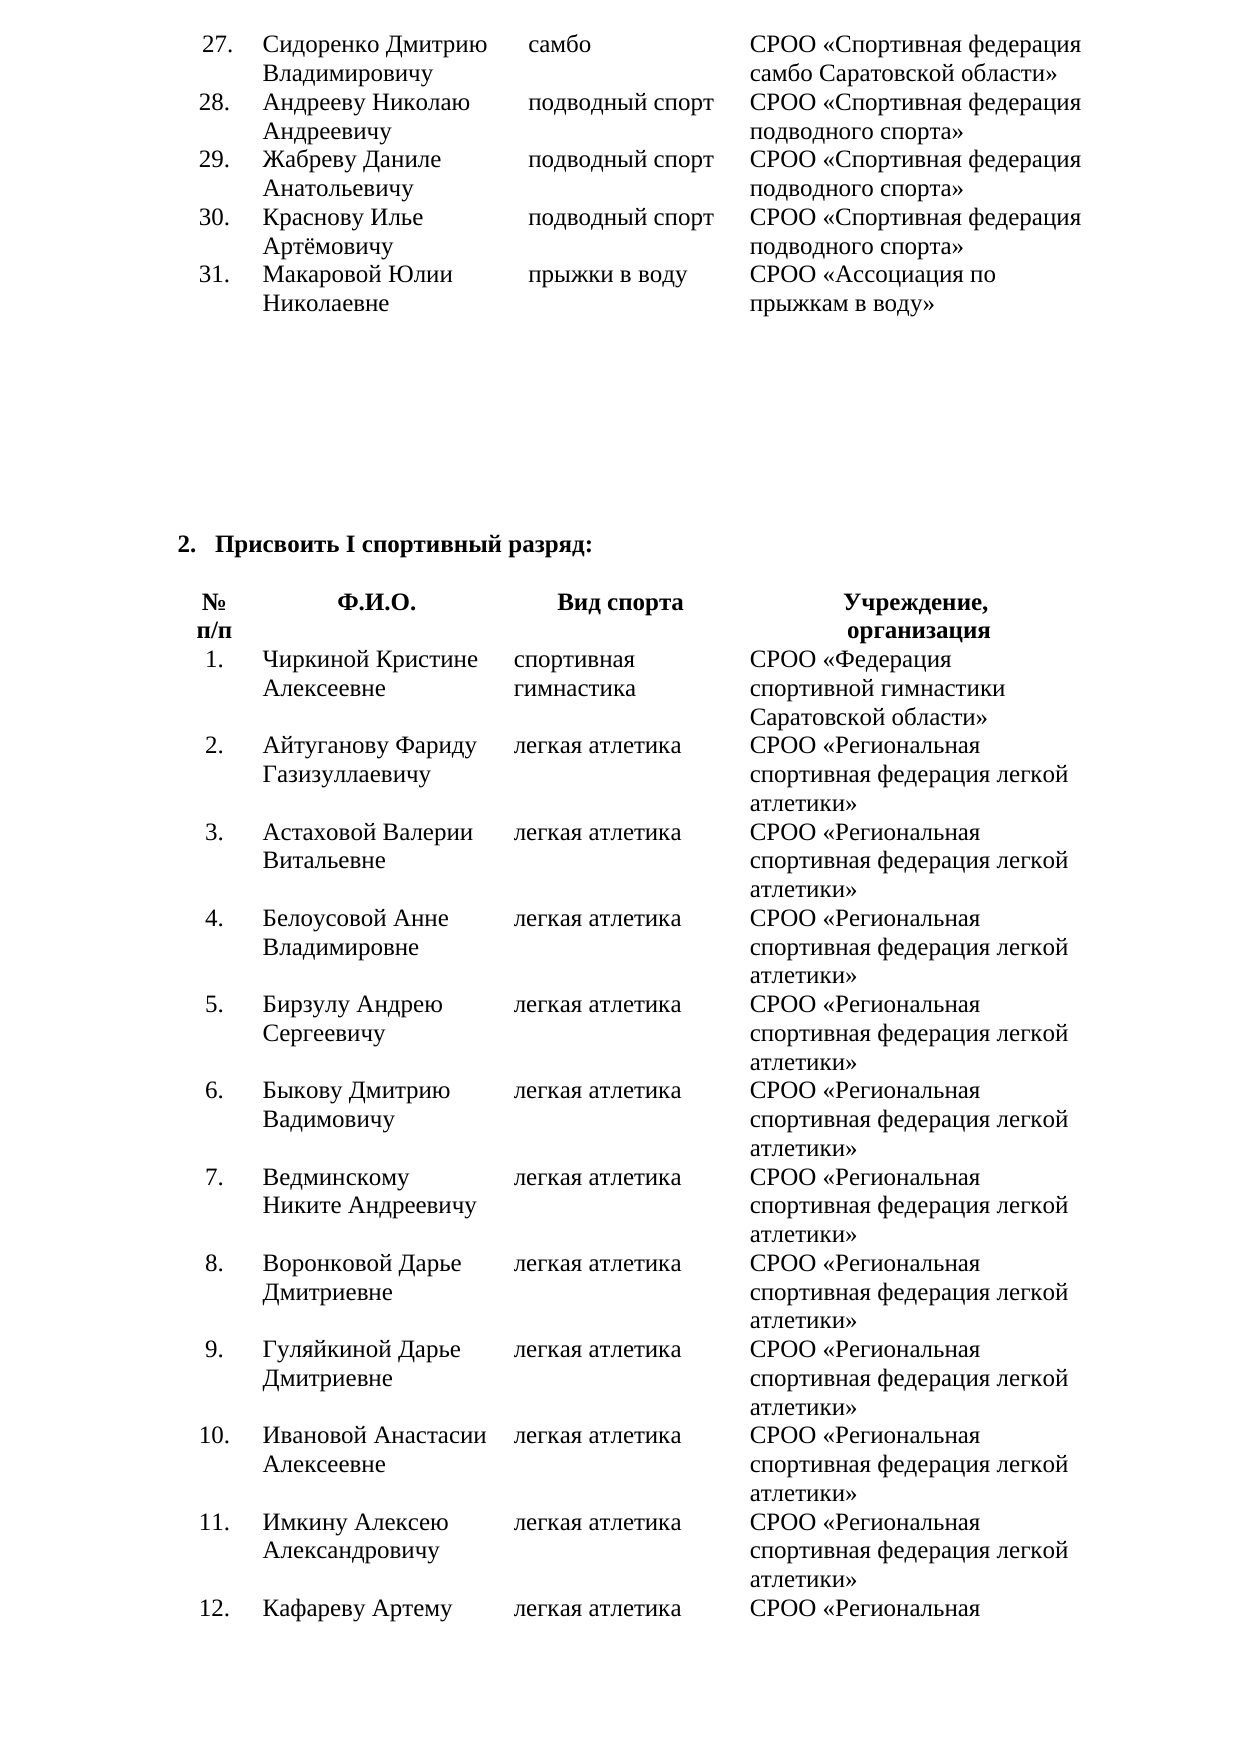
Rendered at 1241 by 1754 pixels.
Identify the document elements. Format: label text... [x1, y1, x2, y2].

list Присвоить I спортивный разряд: [177, 529, 1152, 558]
table_cell 1. [177, 644, 251, 730]
table_cell Макаровой Юлии Николаевне [251, 260, 517, 317]
table_header Учреждение, организация [738, 587, 1093, 644]
table_cell Андрееву Николаю Андреевичу [251, 87, 517, 144]
table_cell Имкину Алексею Александровичу [251, 1507, 502, 1593]
table_cell СРОО «Спортивная федерация подводного спорта» [738, 87, 1093, 144]
table_cell спортивная гимнастика [502, 644, 738, 730]
table_cell легкая атлетика [502, 903, 738, 989]
table_cell 29. [177, 145, 251, 202]
table_cell 5. [177, 989, 251, 1075]
table_cell СРОО «Региональная спортивная федерация легкой атлетики» [738, 730, 1093, 817]
table_cell 3. [177, 817, 251, 903]
table_cell СРОО «Спортивная федерация подводного спорта» [738, 145, 1093, 202]
table_header № п/п [177, 587, 251, 644]
table_cell Воронковой Дарье Дмитриевне [251, 1248, 502, 1334]
table_cell легкая атлетика [502, 1507, 738, 1593]
table_cell легкая атлетика [502, 1420, 738, 1507]
table_cell 11. [177, 1507, 251, 1593]
table_cell 7. [177, 1162, 251, 1248]
table_cell легкая атлетика [502, 730, 738, 817]
table_cell Астаховой Валерии Витальевне [251, 817, 502, 903]
table_cell СРОО «Федерация спортивной гимнастики Саратовской области» [738, 644, 1093, 730]
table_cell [738, 1507, 1093, 1593]
table_cell подводный спорт [517, 145, 738, 202]
table_cell СРОО «Региональная спортивная федерация легкой атлетики» [738, 1334, 1093, 1420]
table_cell СРОО «Региональная спортивная федерация легкой атлетики» [738, 1248, 1093, 1334]
table_cell Жабреву Даниле Анатольевичу [251, 145, 517, 202]
table_cell Белоусовой Анне Владимировне [251, 903, 502, 989]
table_cell легкая атлетика [502, 1162, 738, 1248]
table_cell Бирзулу Андрею Сергеевичу [251, 989, 502, 1075]
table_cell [251, 1593, 502, 1622]
table_cell легкая атлетика [502, 989, 738, 1075]
table_cell Быкову Дмитрию Вадимовичу [251, 1075, 502, 1162]
table_cell 27. [177, 30, 251, 87]
table_cell Ведминскому Никите Андреевичу [251, 1162, 502, 1248]
table_cell СРОО «Ассоциация по прыжкам в воду» [738, 260, 1093, 317]
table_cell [738, 30, 1093, 87]
table_cell 28. [177, 87, 251, 144]
table_header Ф.И.О. [251, 587, 502, 644]
table_cell 9. [177, 1334, 251, 1420]
table_cell легкая атлетика [502, 1593, 738, 1622]
table_cell легкая атлетика [502, 1334, 738, 1420]
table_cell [738, 1593, 1093, 1622]
table_cell СРОО «Региональная спортивная федерация легкой атлетики» [738, 817, 1093, 903]
table_cell 4. [177, 903, 251, 989]
table_cell СРОО «Региональная спортивная федерация легкой атлетики» [738, 1420, 1093, 1507]
table_header Вид спорта [502, 587, 738, 644]
table_cell 8. [177, 1248, 251, 1334]
table_cell легкая атлетика [502, 817, 738, 903]
table_cell Гуляйкиной Дарье Дмитриевне [251, 1334, 502, 1420]
table_cell Айтуганову Фариду Газизуллаевичу [251, 730, 502, 817]
table_cell Ивановой Анастасии Алексеевне [251, 1420, 502, 1507]
table_cell СРОО «Региональная спортивная федерация легкой атлетики» [738, 903, 1093, 989]
table_cell Сидоренко Дмитрию Владимировичу [251, 30, 517, 87]
table_cell прыжки в воду [517, 260, 738, 317]
table_cell легкая атлетика [502, 1075, 738, 1162]
table_cell 2. [177, 730, 251, 817]
table_cell Чиркиной Кристине Алексеевне [251, 644, 502, 730]
table_cell самбо [517, 30, 738, 87]
table_cell СРОО «Спортивная федерация подводного спорта» [738, 202, 1093, 259]
table_cell Краснову Илье Артёмовичу [251, 202, 517, 259]
table_cell 12. [177, 1593, 251, 1622]
table_cell подводный спорт [517, 87, 738, 144]
table_cell подводный спорт [517, 202, 738, 259]
table_cell 6. [177, 1075, 251, 1162]
table_cell 30. [177, 202, 251, 259]
table_cell легкая атлетика [502, 1248, 738, 1334]
table_cell 31. [177, 260, 251, 317]
table_cell СРОО «Региональная спортивная федерация легкой атлетики» [738, 989, 1093, 1075]
table_cell СРОО «Региональная спортивная федерация легкой атлетики» [738, 1075, 1093, 1162]
table_cell СРОО «Региональная спортивная федерация легкой атлетики» [738, 1162, 1093, 1248]
table_cell 10. [177, 1420, 251, 1507]
